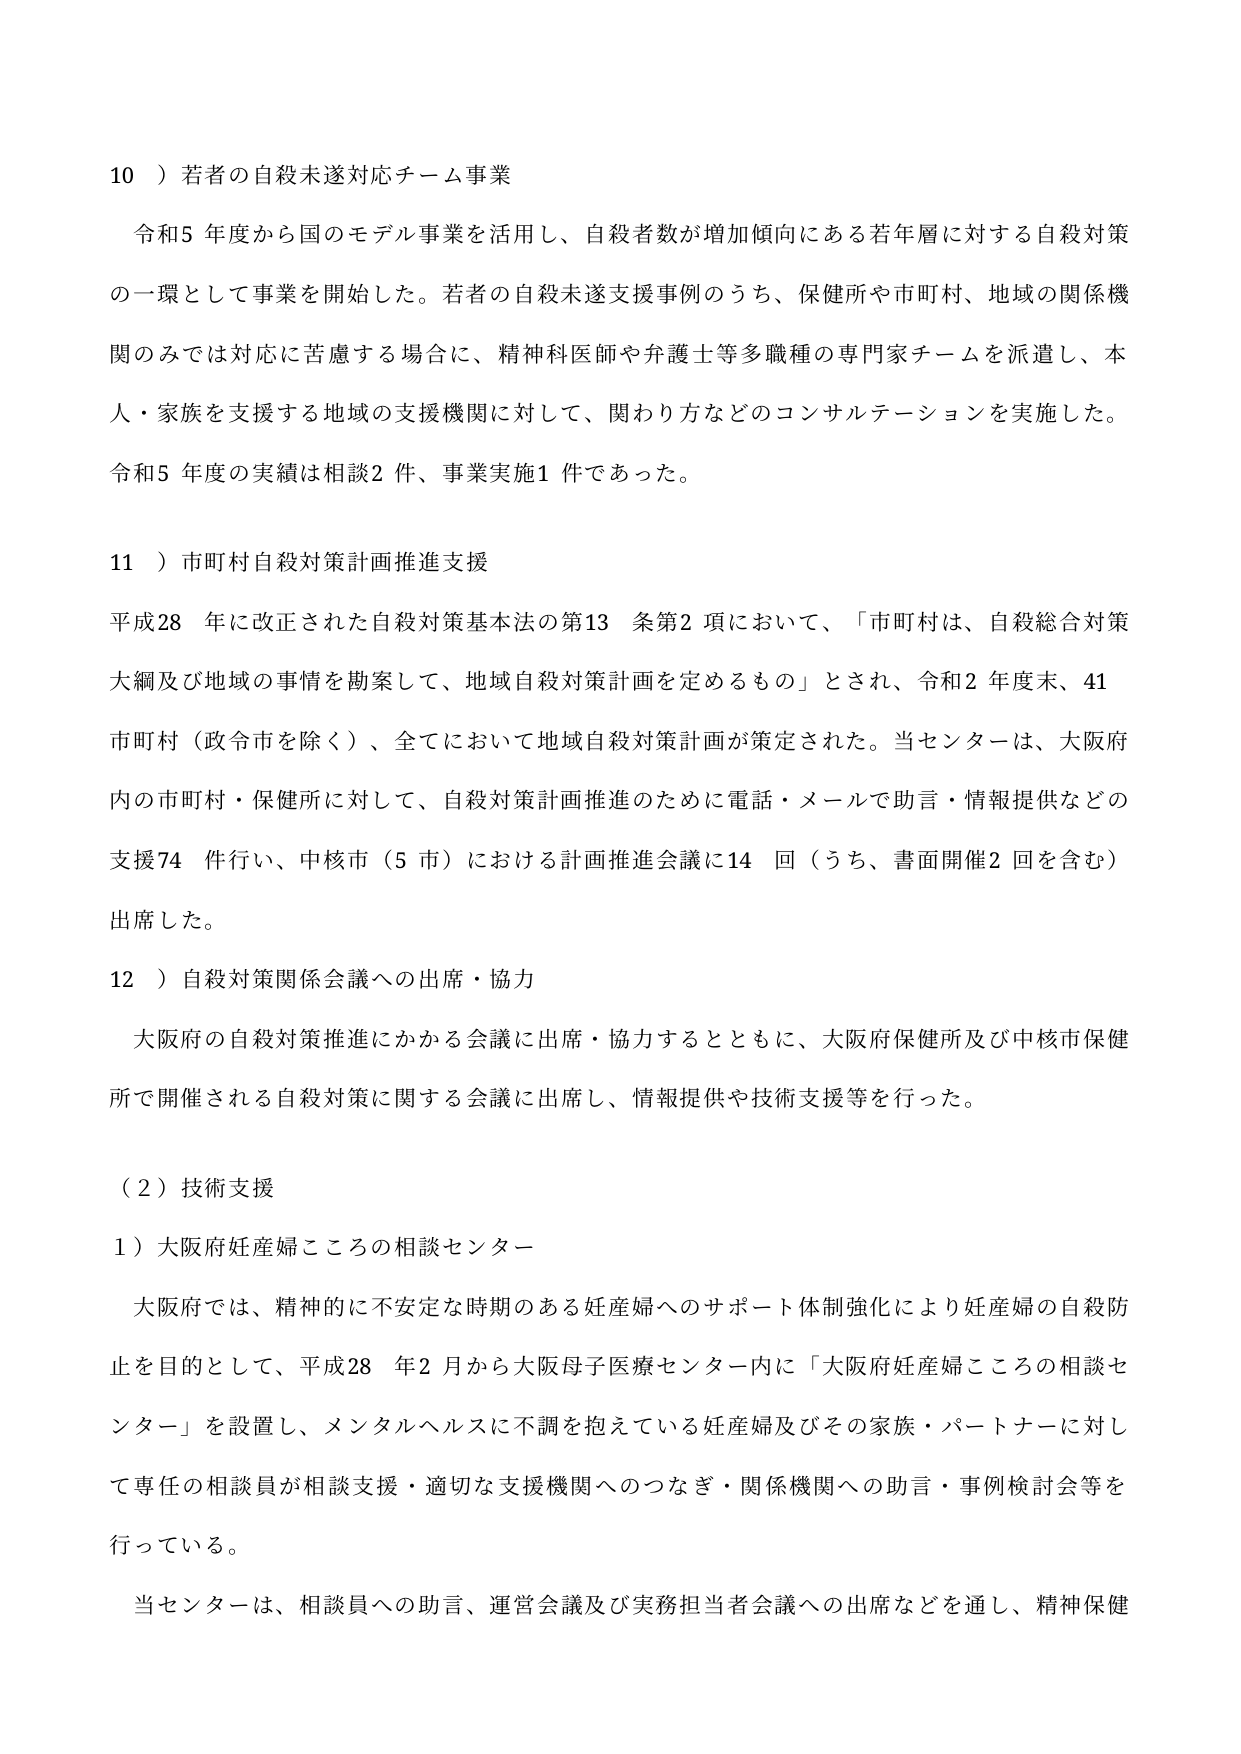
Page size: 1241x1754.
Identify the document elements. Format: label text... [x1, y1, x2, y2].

text 10）若者の自殺未遂対応チーム事業 [109, 144, 1131, 203]
text 大阪府では、精神的に不安定な時期のある妊産婦へのサポート体制強化により妊産婦の自殺防止を目的として、平成28年2月から大阪母子医療センター内に「大阪府妊産婦こころの相談センター」を設置し、メンタルヘルスに不調を抱えている妊産婦及びその家族・パートナーに対して専任の相談員が相談支援・適切な支援機関へのつなぎ・関係機関への助言・事例検討会等を行っている。 [109, 1276, 1131, 1574]
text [109, 1574, 1131, 1633]
text 11）市町村自殺対策計画推進支援 [109, 531, 1131, 591]
text 平成28年に改正された自殺対策基本法の第13条第2項において、「市町村は、自殺総合対策大綱及び地域の事情を勘案して、地域自殺対策計画を定めるもの」とされ、令和2年度末、41市町村（政令市を除く）、全てにおいて地域自殺対策計画が策定された。当センターは、大阪府内の市町村・保健所に対して、自殺対策計画推進のために電話・メールで助言・情報提供などの支援74件行い、中核市（5市）における計画推進会議に14回（うち、書面開催2回を含む）出席した。 [109, 591, 1131, 948]
text 令和5年度から国のモデル事業を活用し、自殺者数が増加傾向にある若年層に対する自殺対策の一環として事業を開始した。若者の自殺未遂支援事例のうち、保健所や市町村、地域の関係機関のみでは対応に苦慮する場合に、精神科医師や弁護士等多職種の専門家チームを派遣し、本人・家族を支援する地域の支援機関に対して、関わり方などのコンサルテーションを実施した。令和5年度の実績は相談2件、事業実施1件であった。 [109, 203, 1131, 501]
text 12）自殺対策関係会議への出席・協力 [109, 948, 1131, 1008]
text 大阪府の自殺対策推進にかかる会議に出席・協力するとともに、大阪府保健所及び中核市保健所で開催される自殺対策に関する会議に出席し、情報提供や技術支援等を行った。 [109, 1008, 1131, 1127]
text （２）技術支援 [109, 1157, 1131, 1216]
text １）大阪府妊産婦こころの相談センター [109, 1216, 1131, 1276]
